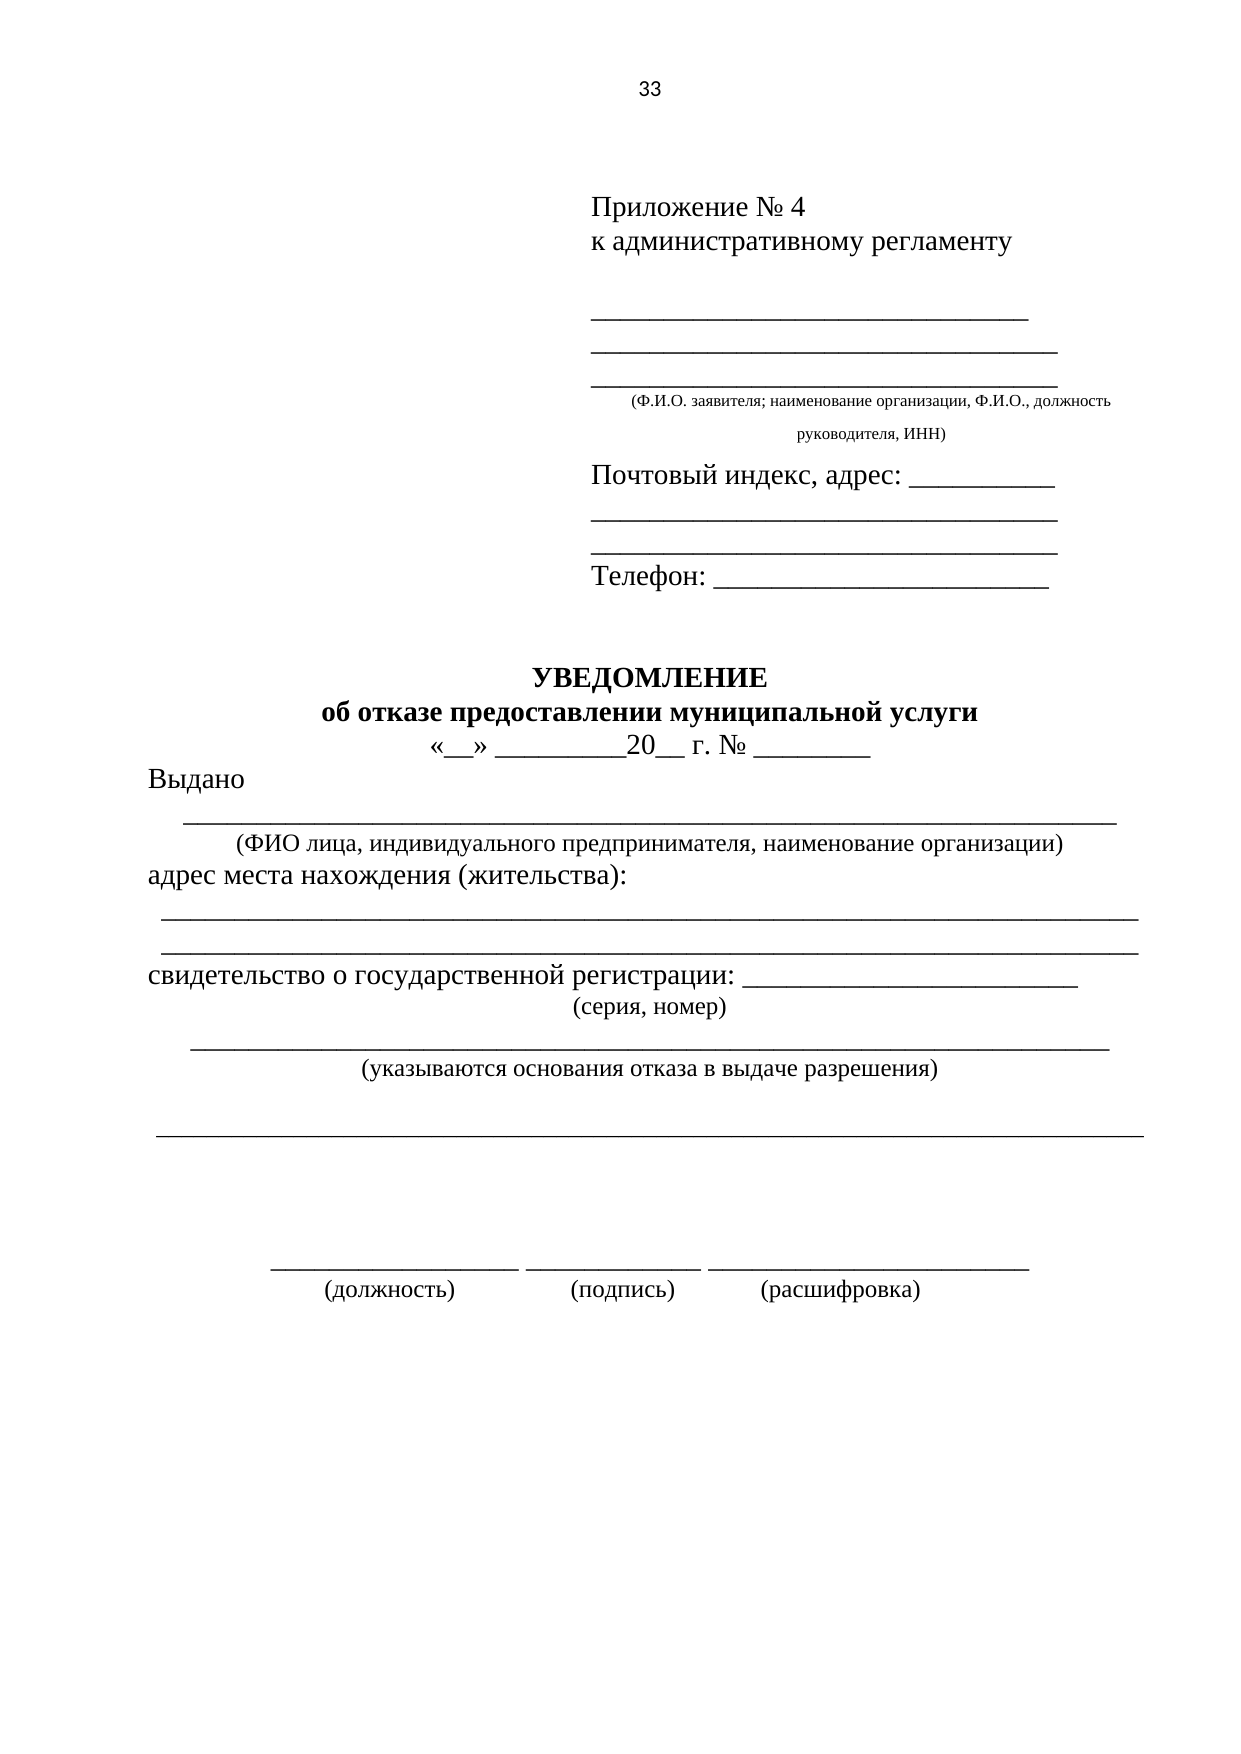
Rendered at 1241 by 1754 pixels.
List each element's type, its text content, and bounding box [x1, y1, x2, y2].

text Почтовый индекс, адрес: __________ [591, 457, 1152, 491]
text _______________________________________________________________ [148, 1020, 1152, 1053]
text ______________________________ [591, 290, 1152, 323]
text (Ф.И.О. заявителя; наименование организации, Ф.И.О., должность руководителя, ИНН) [591, 390, 1152, 457]
text ________________________________ [591, 357, 1152, 390]
text ___________________________________________________________________ [148, 890, 1152, 924]
text к административному регламенту [148, 223, 1152, 256]
text (указываются основания отказа в выдаче разрешения) [148, 1053, 1152, 1082]
text адрес места нахождения (жительства): [148, 857, 1152, 890]
text _______________________________________________________________________________ [148, 1111, 1152, 1139]
text Приложение № 4 [148, 189, 1152, 223]
text ________________________________________________________________ [148, 794, 1152, 828]
text «__» _________20__ г. № ________ [148, 727, 1152, 761]
text Выдано [148, 761, 1152, 794]
text (ФИО лица, индивидуального предпринимателя, наименование организации) [148, 828, 1152, 857]
text ________________________________ [591, 323, 1152, 357]
text свидетельство о государственной регистрации: _______________________ [148, 957, 1152, 991]
text (серия, номер) [148, 991, 1152, 1020]
text Телефон: _______________________ [591, 558, 1152, 592]
text об отказе предоставлении муниципальной услуги [148, 694, 1152, 727]
text ___________________________________________________________________ [148, 924, 1152, 957]
text (должность) (подпись) (расшифровка) [148, 1274, 1152, 1302]
text _________________ ____________ ______________________ [148, 1240, 1152, 1274]
text УВЕДОМЛЕНИЕ [148, 660, 1152, 694]
text ________________________________ [591, 491, 1152, 524]
text ________________________________ [591, 524, 1152, 558]
